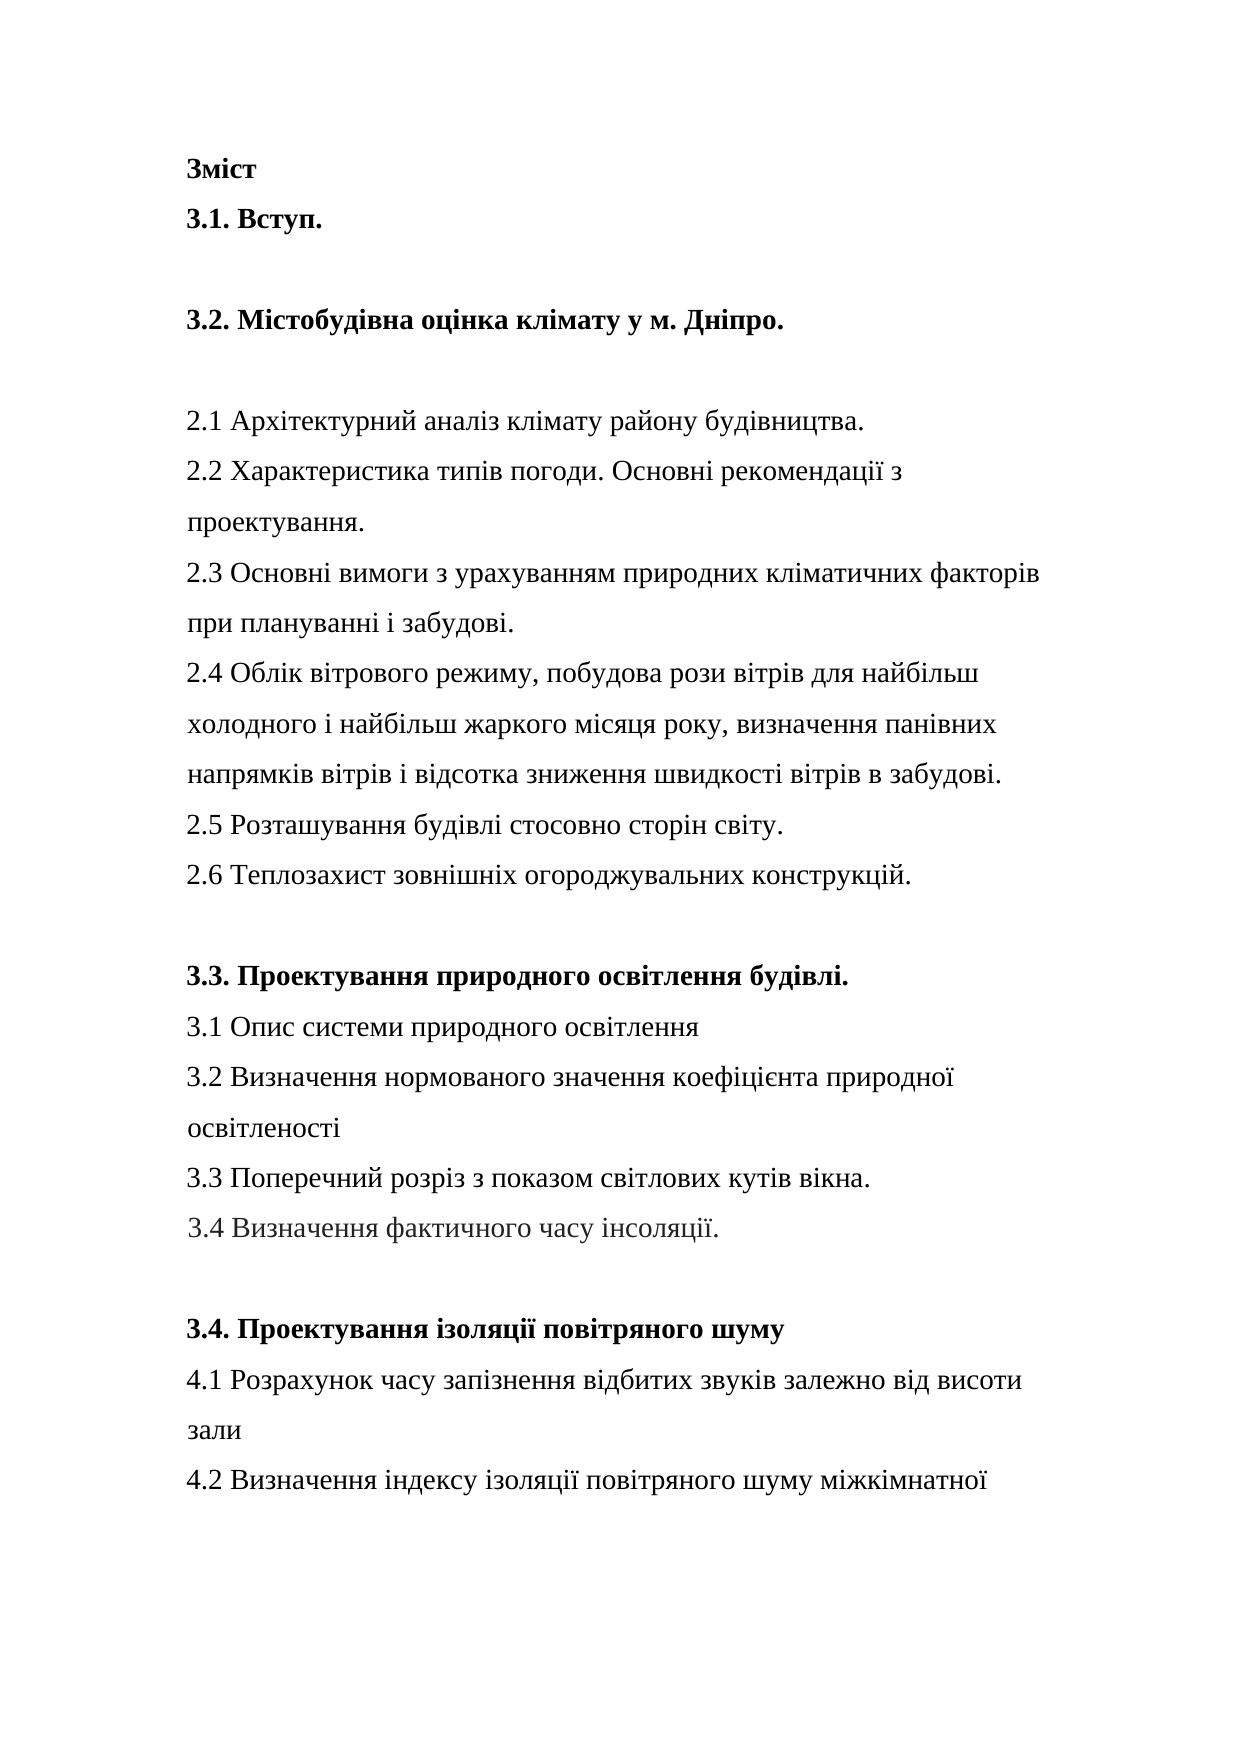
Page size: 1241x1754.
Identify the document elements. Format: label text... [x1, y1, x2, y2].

text 4.2 Визначення індексу ізоляції повітряного шуму міжкімнатної [186, 1462, 1027, 1496]
text 3.3. Проектування природного освітлення будівлі. [186, 958, 1042, 992]
text 3.2. Містобудівна оцінка клімату у м. Дніпро. [186, 302, 1042, 336]
subtitle Зміст [186, 151, 1042, 184]
text 2.3 Основні вимоги з урахуванням природних кліматичних факторів при плануванні і забудові. [186, 555, 1042, 638]
subtitle 3.4. Проектування ізоляції повітряного шуму [186, 1312, 1042, 1345]
text 4.1 Розрахунок часу запізнення відбитих звуків залежно від висоти зали [186, 1362, 1027, 1446]
text 2.6 Теплозахист зовнішніх огороджувальних конструкцій. [186, 857, 1027, 891]
text 2.5 Розташування будівлі стосовно сторін світу. [186, 807, 1027, 841]
text 3.1. Вступ. [186, 201, 1042, 235]
text 3.4 Визначення фактичного часу інсоляції. [187, 1211, 1042, 1244]
text 3.3 Поперечний розріз з показом світлових кутів вікна. [186, 1160, 1027, 1194]
text 3.2 Визначення нормованого значення коефіцієнта природної освітленості [186, 1059, 1027, 1143]
text 2.4 Облік вітрового режиму, побудова рози вітрів для найбільш холодного і найбільш жаркого місяця року, визначення панівних напрямків вітрів і відсотка зниження швидкості вітрів в забудові. [186, 655, 1027, 790]
text 2.1 Архітектурний аналіз клімату району будівництва. [186, 403, 1027, 437]
text 2.2 Характеристика типів погоди. Основні рекомендації з проектування. [186, 453, 1027, 538]
text 3.1 Опис системи природного освітлення [186, 1009, 1027, 1042]
